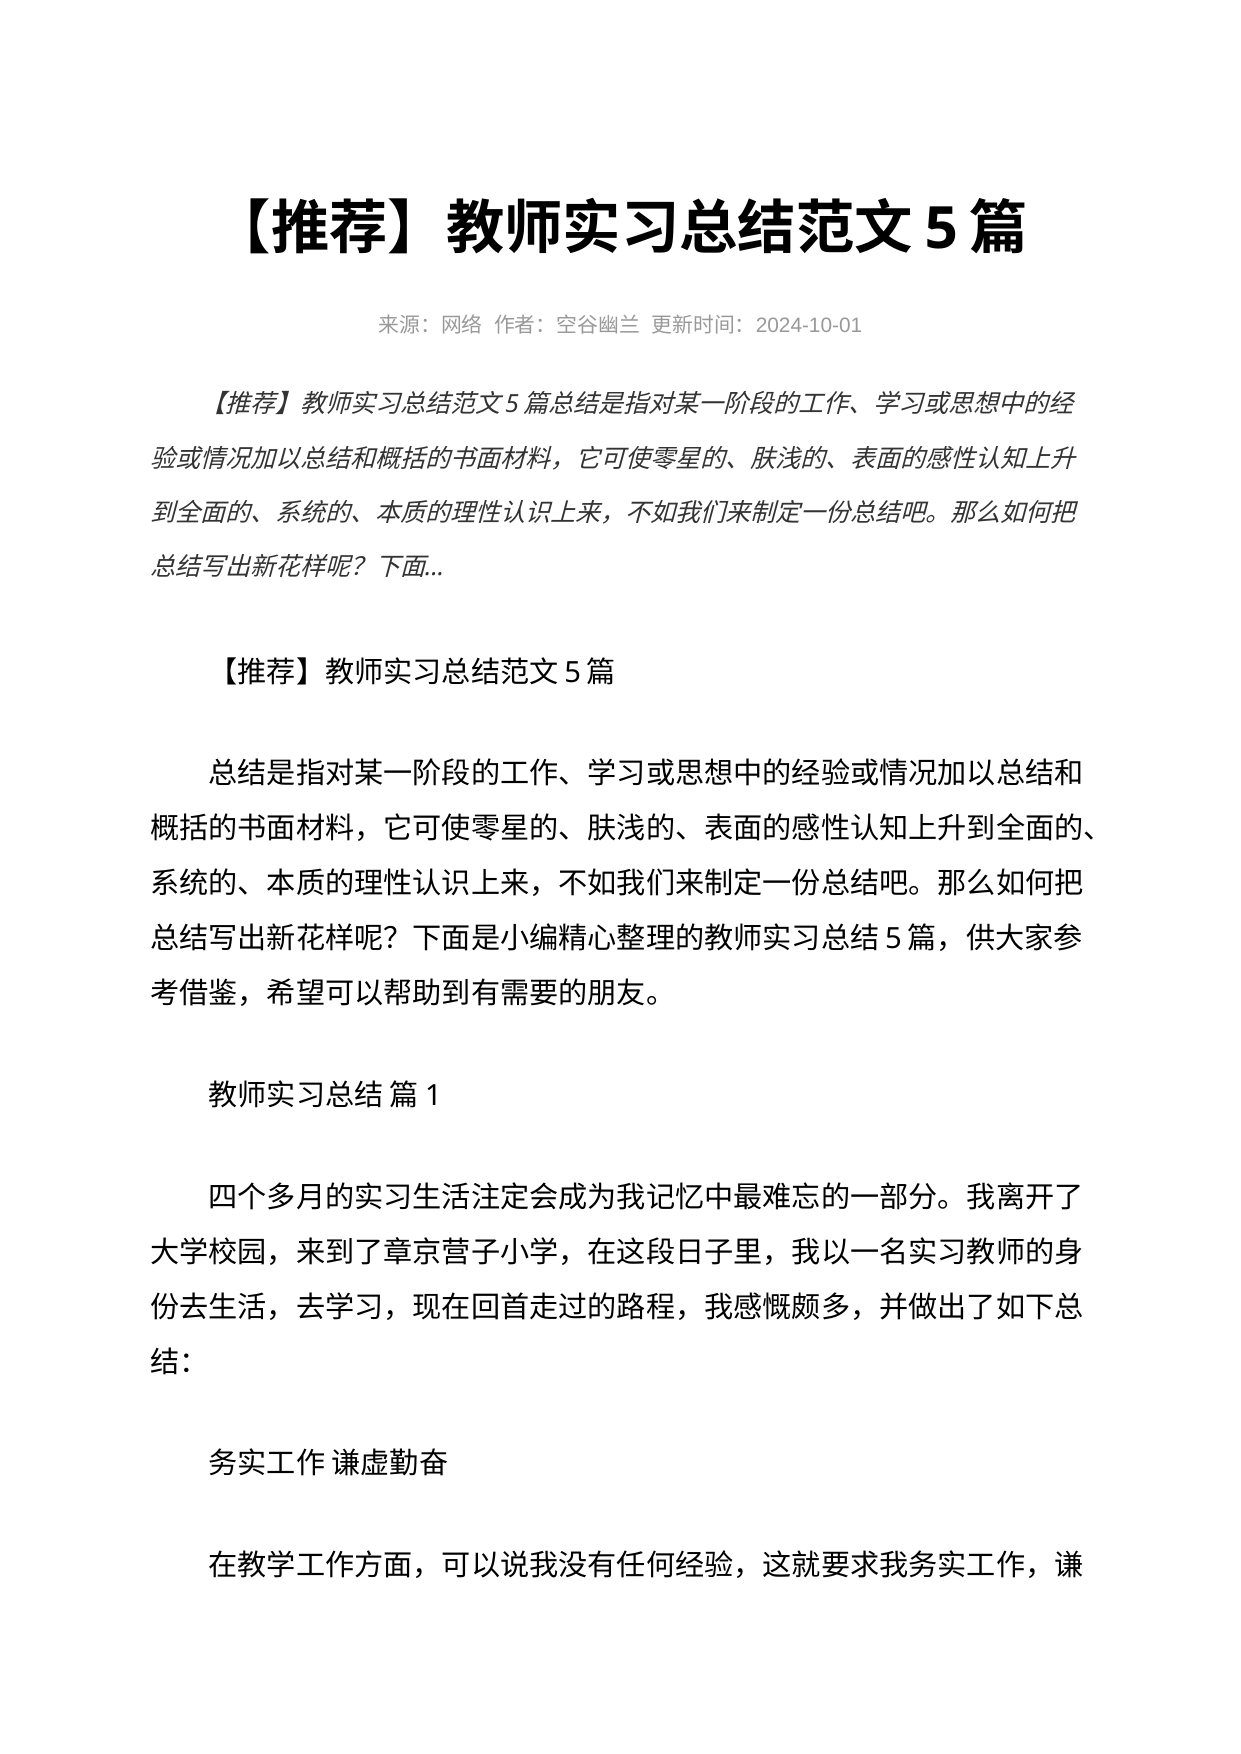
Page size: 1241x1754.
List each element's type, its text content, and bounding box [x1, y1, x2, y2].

text 教师实习总结 篇1 [150, 1072, 1090, 1114]
subtitle 【推荐】教师实习总结范文5篇 [150, 181, 1090, 266]
text 总结是指对某一阶段的工作、学习或思想中的经验或情况加以总结和概括的书面材料，它可使零星的、肤浅的、表面的感性认知上升到全面的、系统的、本质的理性认识上来，不如我们来制定一份总结吧。那么如何把总结写出新花样呢？下面是小编精心整理的教师实习总结5篇，供大家参考借鉴，希望可以帮助到有需要的朋友。 [150, 750, 1090, 1012]
text 务实工作 谦虚勤奋 [150, 1440, 1090, 1482]
text 【推荐】教师实习总结范文5篇总结是指对某一阶段的工作、学习或思想中的经验或情况加以总结和概括的书面材料，它可使零星的、肤浅的、表面的感性认知上升到全面的、系统的、本质的理性认识上来，不如我们来制定一份总结吧。那么如何把总结写出新花样呢？下面... [150, 384, 1090, 583]
text 【推荐】教师实习总结范文5篇 [150, 648, 1090, 691]
text 来源：网络 作者：空谷幽兰 更新时间：2024-10-01 [150, 313, 1090, 337]
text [150, 1542, 1090, 1584]
text 四个多月的实习生活注定会成为我记忆中最难忘的一部分。我离开了大学校园，来到了章京营子小学，在这段日子里，我以一名实习教师的身份去生活，去学习，现在回首走过的路程，我感慨颇多，并做出了如下总结： [150, 1173, 1090, 1381]
